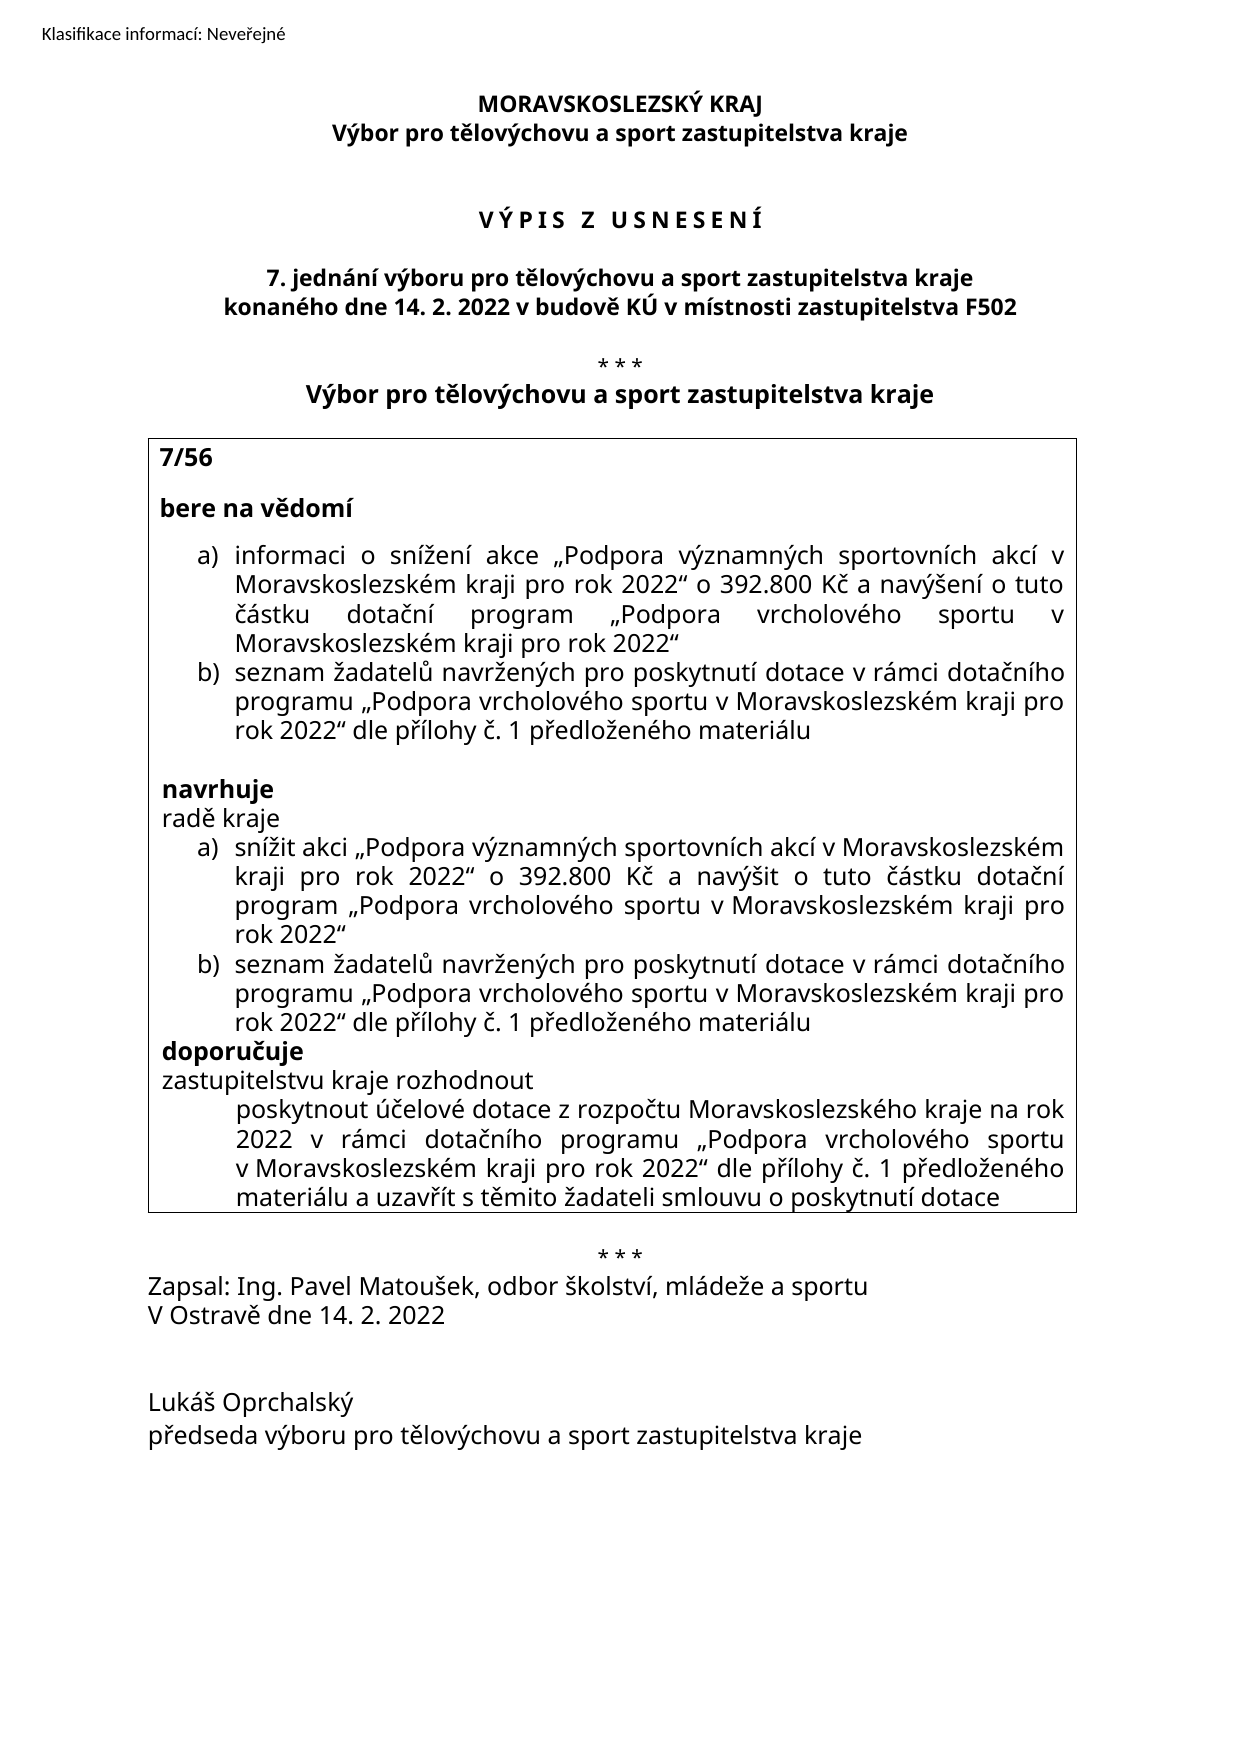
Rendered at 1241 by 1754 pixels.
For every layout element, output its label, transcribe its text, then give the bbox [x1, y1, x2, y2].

text Lukáš Oprchalský [148, 1388, 1093, 1417]
text 7. jednání výboru pro tělovýchovu a sport zastupitelstva kraje [148, 263, 1093, 292]
text * * * [148, 1242, 1093, 1272]
text * * * [148, 351, 1093, 380]
text konaného dne 14. 2. 2022 v budově KÚ v místnosti zastupitelstva F502 [148, 292, 1093, 322]
text Zapsal: Ing. Pavel Matoušek, odbor školství, mládeže a sportu [148, 1272, 1093, 1301]
text V Ostravě dne 14. 2. 2022 [148, 1301, 1093, 1330]
text předseda výboru pro tělovýchovu a sport zastupitelstva kraje [148, 1417, 1093, 1451]
text VÝPIS Z USNESENÍ [148, 205, 1093, 234]
text Výbor pro tělovýchovu a sport zastupitelstva kraje [148, 380, 1093, 409]
table_header 7/56 bere na vědomí informaci o snížení akce „Podpora významných sportovních akcí v Moravskoslezském kraji pro rok 2022“ o 392.800 Kč a navýšení o tuto částku dotační program „Podpora vrcholového sportu v Moravskoslezském kraji pro rok 2022“ seznam žadatelů navržených pro poskytnutí dotace v rámci dotačního programu „Podpora vrcholového sportu v Moravskoslezském kraji pro rok 2022“ dle přílohy č. 1 předloženého materiálu navrhuje radě kraje snížit akci „Podpora významných sportovních akcí v Moravskoslezském kraji pro rok 2022“ o 392.800 Kč a navýšit o tuto částku dotační program „Podpora vrcholového sportu v Moravskoslezském kraji pro rok 2022“ seznam žadatelů navržených pro poskytnutí dotace v rámci dotačního programu „Podpora vrcholového sportu v Moravskoslezském kraji pro rok 2022“ dle přílohy č. 1 předloženého materiálu doporučuje zastupitelstvu kraje rozhodnout poskytnout účelové dotace z rozpočtu Moravskoslezského kraje na rok 2022 v rámci dotačního programu „Podpora vrcholového sportu v Moravskoslezském kraji pro rok 2022“ dle přílohy č. 1 předloženého materiálu a uzavřít s těmito žadateli smlouvu o poskytnutí dotace [149, 439, 1076, 1212]
